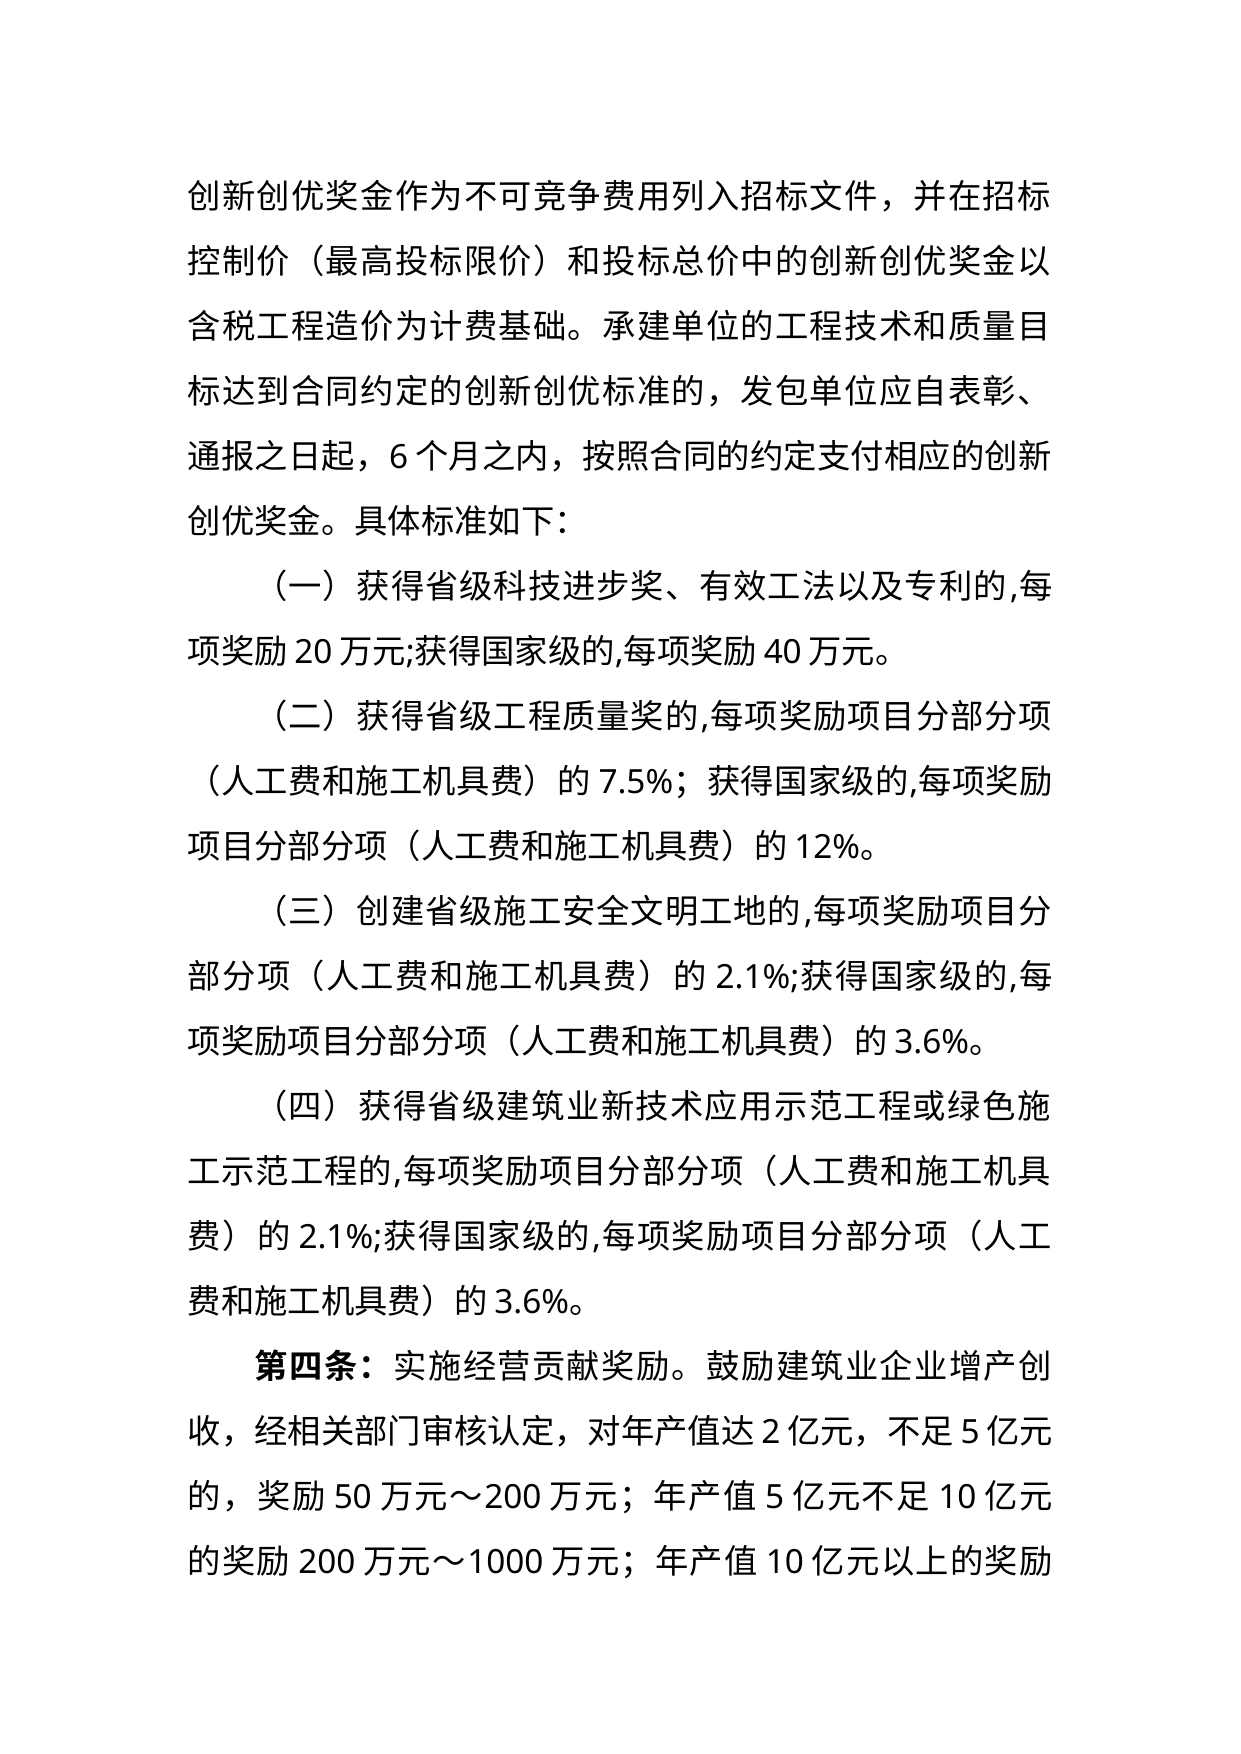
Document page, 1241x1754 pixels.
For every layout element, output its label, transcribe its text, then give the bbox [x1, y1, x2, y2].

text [187, 162, 1053, 552]
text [187, 1332, 1053, 1592]
text （二）获得省级工程质量奖的,每项奖励项目分部分项（人工费和施工机具费）的7.5%；获得国家级的,每项奖励项目分部分项（人工费和施工机具费）的12%。 [187, 682, 1053, 877]
text （一）获得省级科技进步奖、有效工法以及专利的,每项奖励20万元;获得国家级的,每项奖励40万元。 [187, 552, 1053, 682]
text （四）获得省级建筑业新技术应用示范工程或绿色施工示范工程的,每项奖励项目分部分项（人工费和施工机具费）的2.1%;获得国家级的,每项奖励项目分部分项（人工费和施工机具费）的3.6%。 [187, 1072, 1053, 1332]
text （三）创建省级施工安全文明工地的,每项奖励项目分部分项（人工费和施工机具费）的2.1%;获得国家级的,每项奖励项目分部分项（人工费和施工机具费）的3.6%。 [187, 877, 1053, 1072]
